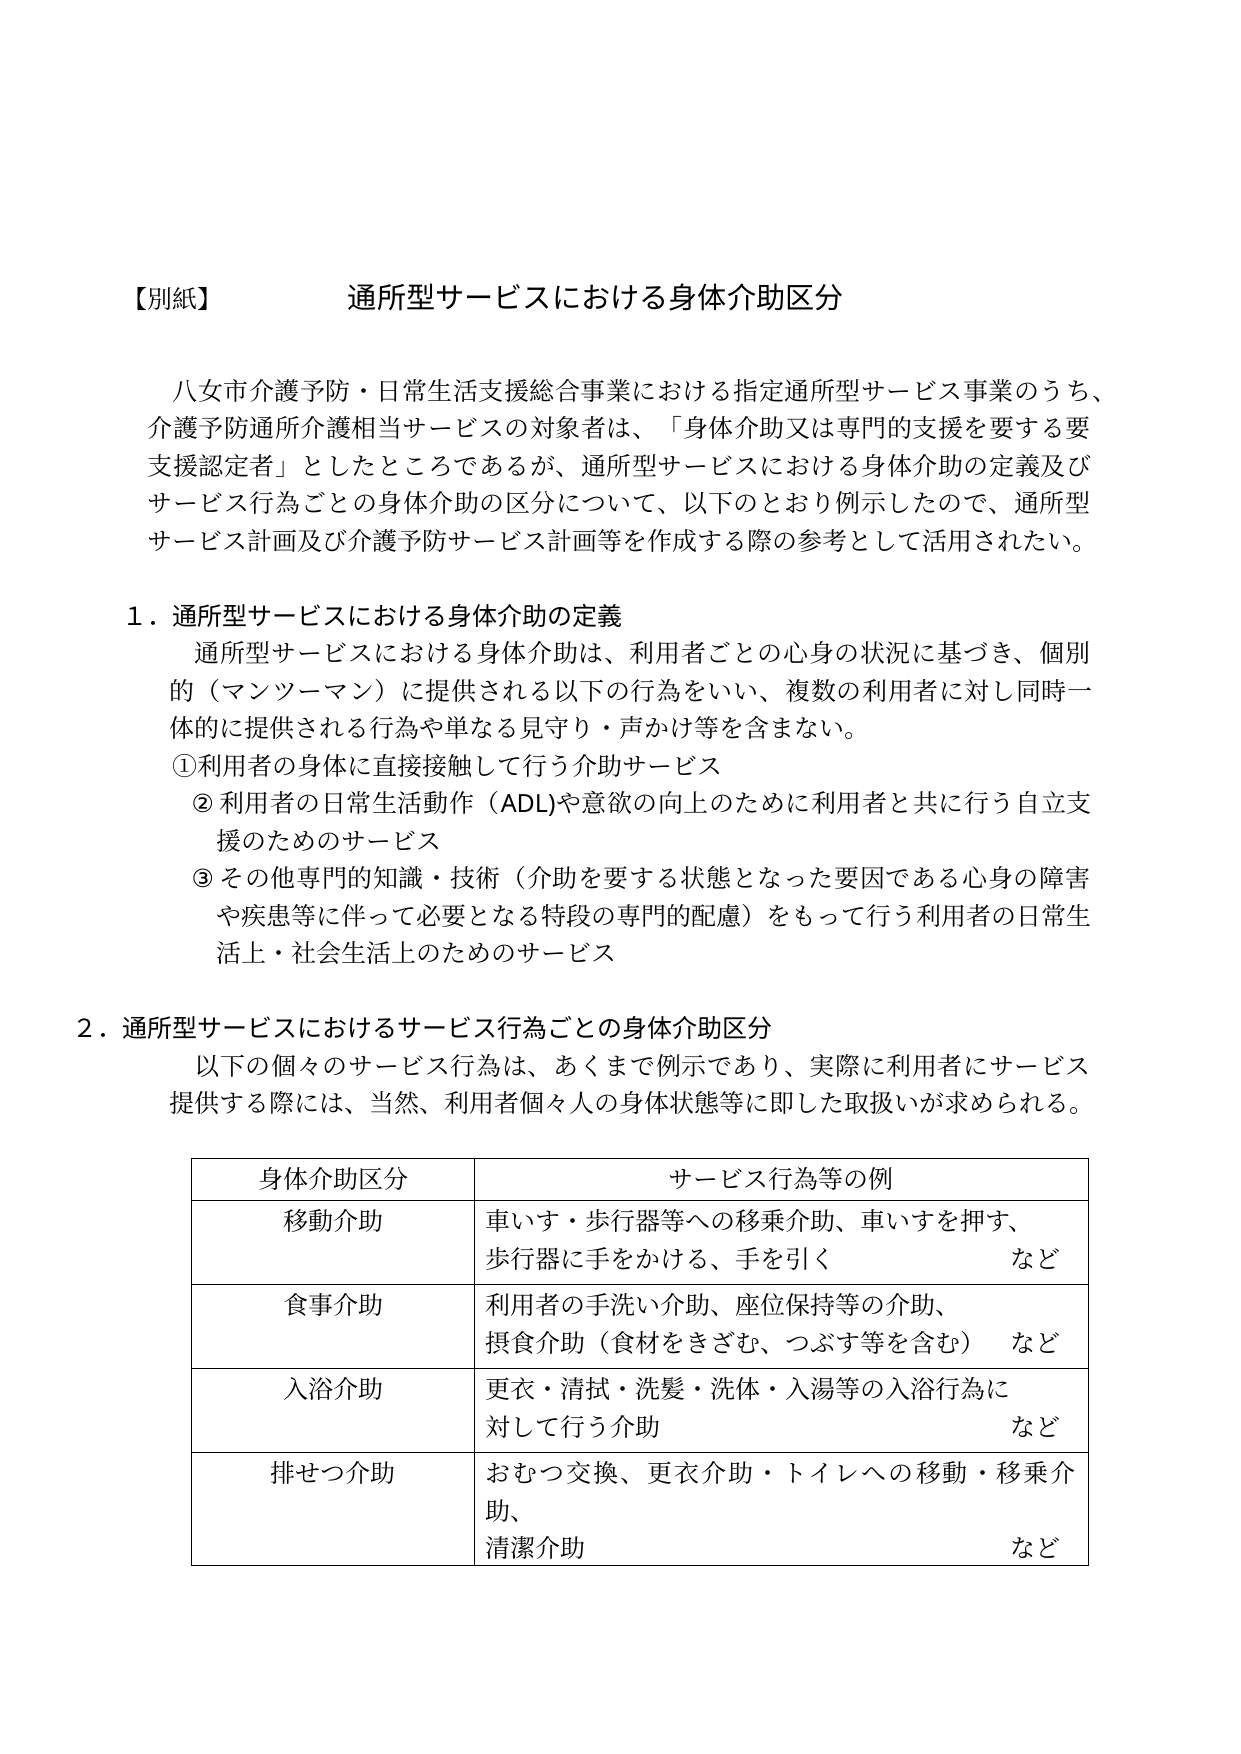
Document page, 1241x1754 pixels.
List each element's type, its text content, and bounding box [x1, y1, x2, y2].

table_cell 排せつ介助 [192, 1453, 474, 1565]
text ２．通所型サービスにおけるサービス行為ごとの身体介助区分 [73, 1008, 1093, 1046]
text ③その他専門的知識・技術（介助を要する状態となった要因である心身の障害や疾患等に伴って必要となる特段の専門的配慮）をもって行う利用者の日常生活上・社会生活上のためのサービス [191, 858, 1093, 971]
text ②利用者の日常生活動作（ADL)や意欲の向上のために利用者と共に行う自立支援のためのサービス [191, 783, 1093, 858]
table_cell おむつ交換、更衣介助・トイレへの移動・移乗介助、 清潔介助 など [475, 1453, 1088, 1565]
table_cell 入浴介助 [192, 1369, 474, 1452]
table_cell 利用者の手洗い介助、座位保持等の介助、 摂食介助（食材をきざむ、つぶす等を含む） など [475, 1285, 1088, 1368]
text 八女市介護予防・日常生活支援総合事業における指定通所型サービス事業のうち、介護予防通所介護相当サービスの対象者は、「身体介助又は専門的支援を要する要支援認定者」としたところであるが、通所型サービスにおける身体介助の定義及びサービス行為ごとの身体介助の区分について、以下のとおり例示したので、通所型サービス計画及び介護予防サービス計画等を作成する際の参考として活用されたい。 [148, 371, 1093, 558]
text １．通所型サービスにおける身体介助の定義 [123, 596, 1093, 633]
text ①利用者の身体に直接接触して行う介助サービス [123, 746, 1093, 783]
text 以下の個々のサービス行為は、あくまで例示であり、実際に利用者にサービス提供する際には、当然、利用者個々人の身体状態等に即した取扱いが求められる。 [169, 1046, 1093, 1121]
text 通所型サービスにおける身体介助は、利用者ごとの心身の状況に基づき、個別的（マンツーマン）に提供される以下の行為をいい、複数の利用者に対し同時一体的に提供される行為や単なる見守り・声かけ等を含まない。 [169, 633, 1093, 746]
table_header 身体介助区分 [192, 1159, 474, 1200]
table_cell 食事介助 [192, 1285, 474, 1368]
table_cell 車いす・歩行器等への移乗介助、車いすを押す、 歩行器に手をかける、手を引く など [475, 1201, 1088, 1284]
text 【別紙】 通所型サービスにおける身体介助区分 [123, 258, 1093, 333]
table_header サービス行為等の例 [475, 1159, 1088, 1200]
table_cell 更衣・清拭・洗髪・洗体・入湯等の入浴行為に 対して行う介助 など [475, 1369, 1088, 1452]
table_cell 移動介助 [192, 1201, 474, 1284]
